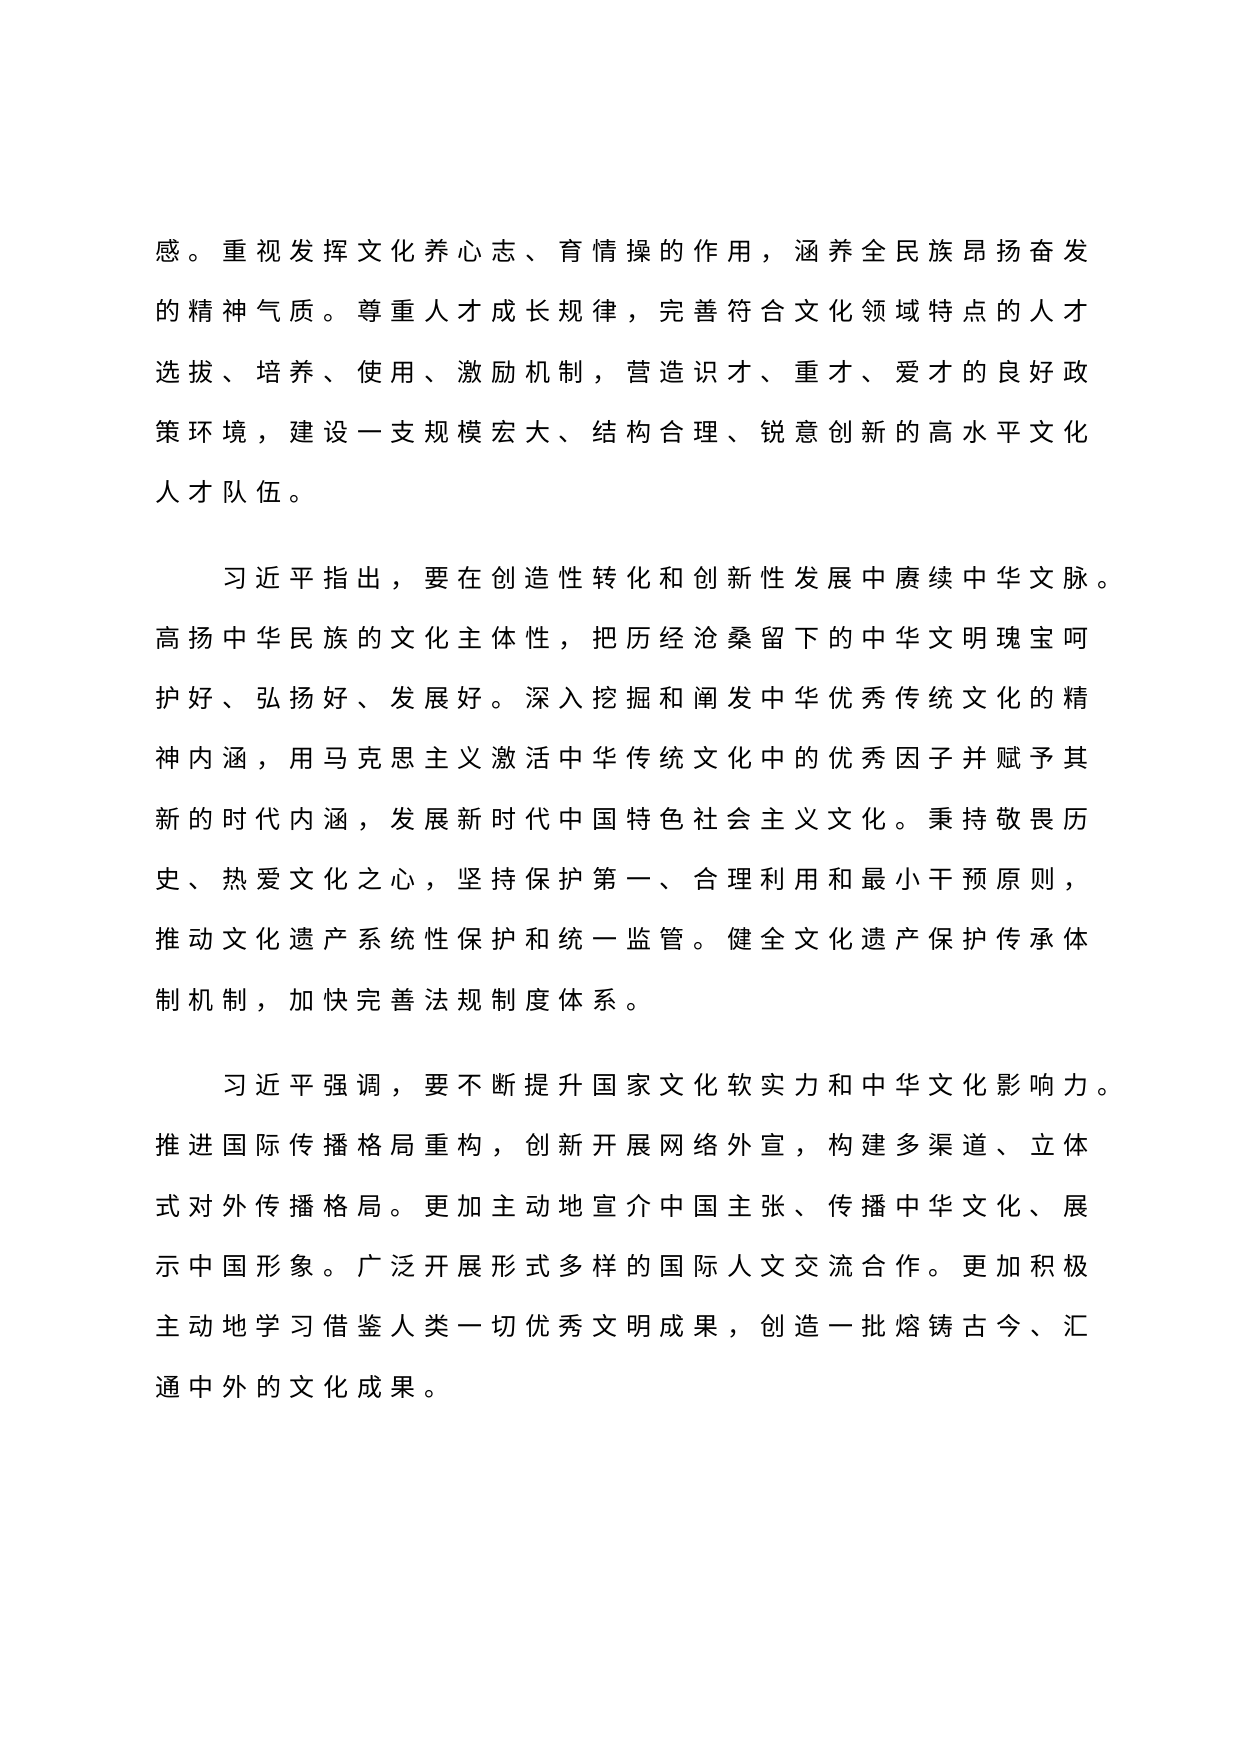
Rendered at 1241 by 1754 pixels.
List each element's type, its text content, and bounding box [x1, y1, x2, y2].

text 习近平强调，要不断提升国家文化软实力和中华文化影响力。推进国际传播格局重构，创新开展网络外宣，构建多渠道、立体式对外传播格局。更加主动地宣介中国主张、传播中华文化、展示中国形象。广泛开展形式多样的国际人文交流合作。更加积极主动地学习借鉴人类一切优秀文明成果，创造一批熔铸古今、汇通中外的文化成果。 [155, 1053, 1097, 1415]
text 习近平指出，要在创造性转化和创新性发展中赓续中华文脉。高扬中华民族的文化主体性，把历经沧桑留下的中华文明瑰宝呵护好、弘扬好、发展好。深入挖掘和阐发中华优秀传统文化的精神内涵，用马克思主义激活中华传统文化中的优秀因子并赋予其新的时代内涵，发展新时代中国特色社会主义文化。秉持敬畏历史、热爱文化之心，坚持保护第一、合理利用和最小干预原则，推动文化遗产系统性保护和统一监管。健全文化遗产保护传承体制机制，加快完善法规制度体系。 [155, 546, 1097, 1028]
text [155, 219, 1097, 521]
